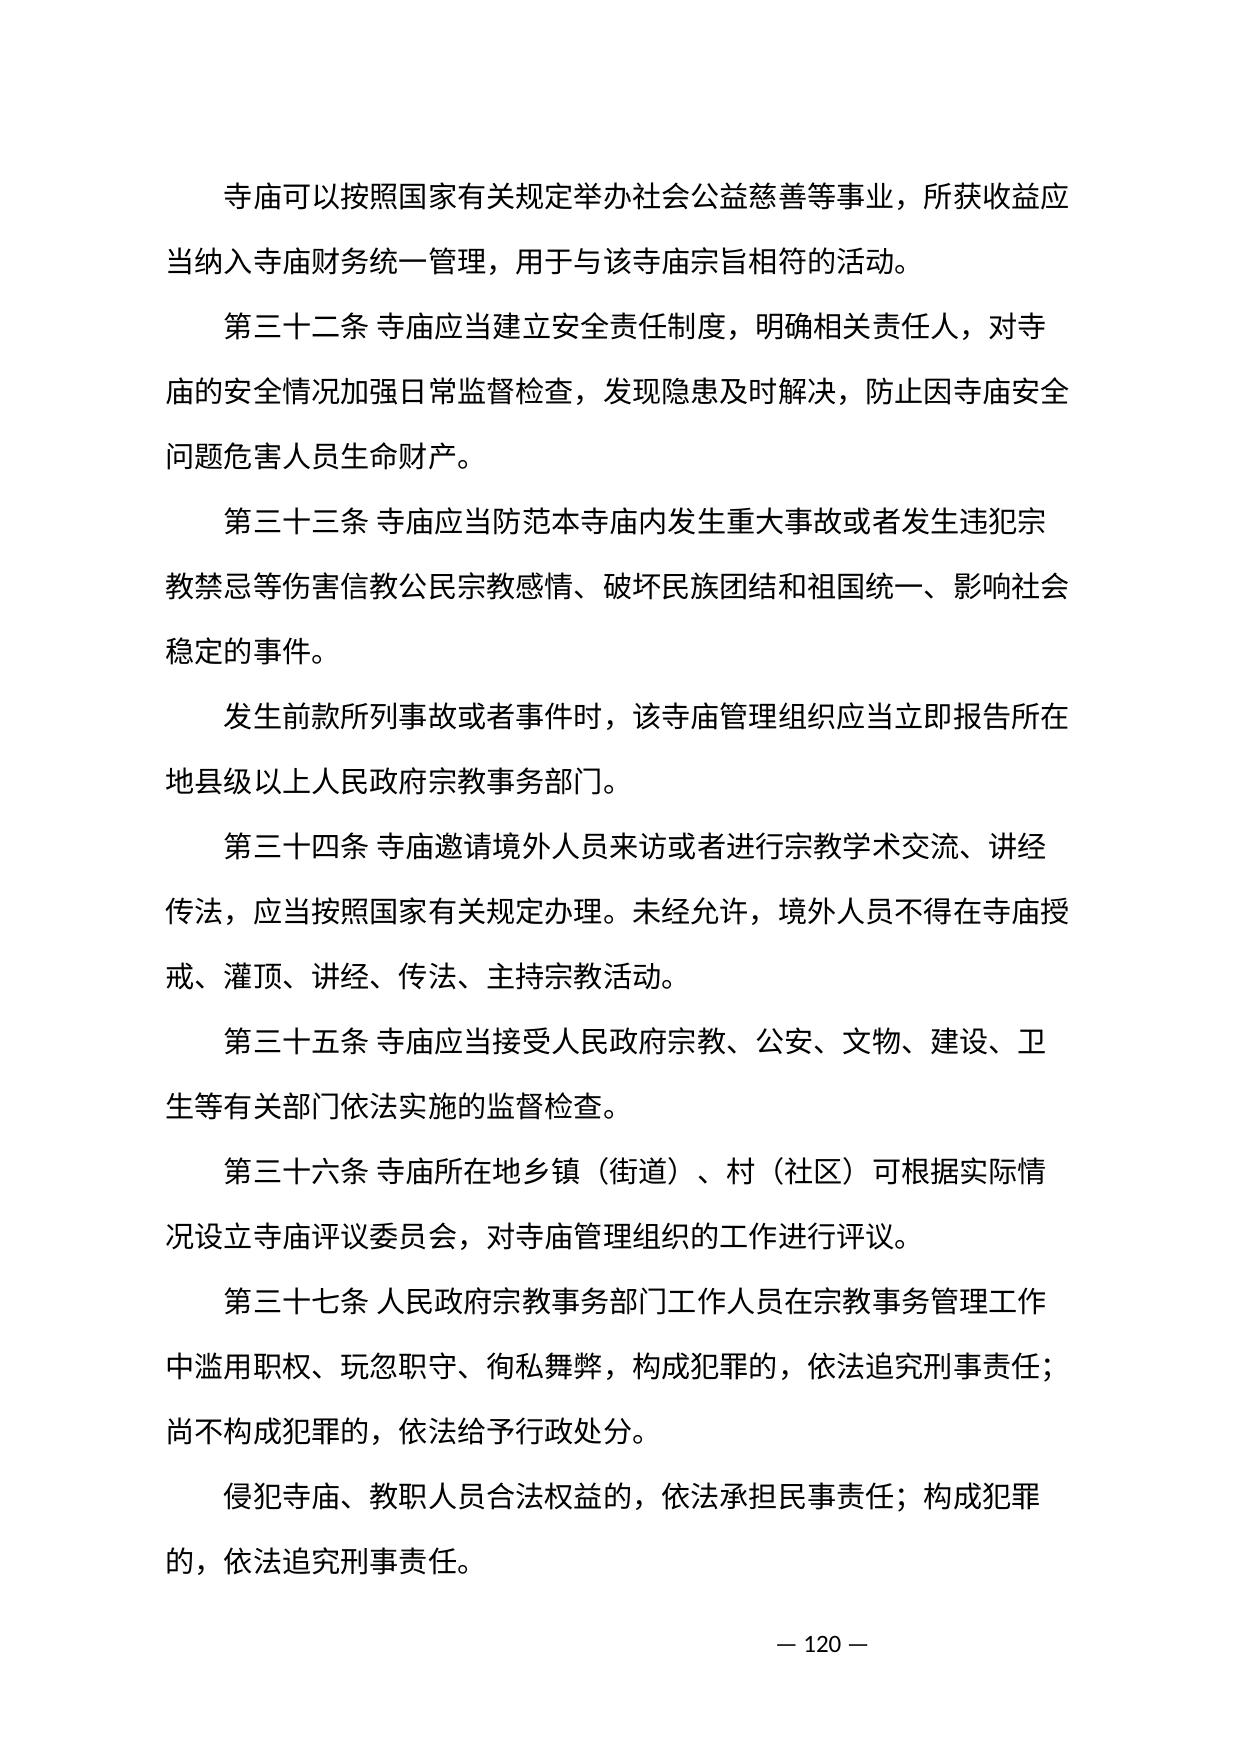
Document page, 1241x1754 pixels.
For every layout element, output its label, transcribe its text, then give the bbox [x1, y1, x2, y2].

text 第三十六条 寺庙所在地乡镇（街道）、村（社区）可根据实际情况设立寺庙评议委员会，对寺庙管理组织的工作进行评议。 [165, 1137, 1075, 1267]
text 侵犯寺庙、教职人员合法权益的，依法承担民事责任；构成犯罪的，依法追究刑事责任。 [165, 1462, 1075, 1592]
text 第三十四条 寺庙邀请境外人员来访或者进行宗教学术交流、讲经传法，应当按照国家有关规定办理。未经允许，境外人员不得在寺庙授戒、灌顶、讲经、传法、主持宗教活动。 [165, 812, 1075, 1007]
text 第三十三条 寺庙应当防范本寺庙内发生重大事故或者发生违犯宗教禁忌等伤害信教公民宗教感情、破坏民族团结和祖国统一、影响社会稳定的事件。 [165, 487, 1075, 682]
text 第三十二条 寺庙应当建立安全责任制度，明确相关责任人，对寺庙的安全情况加强日常监督检查，发现隐患及时解决，防止因寺庙安全问题危害人员生命财产。 [165, 292, 1075, 487]
text 发生前款所列事故或者事件时，该寺庙管理组织应当立即报告所在地县级以上人民政府宗教事务部门。 [165, 682, 1075, 812]
text 寺庙可以按照国家有关规定举办社会公益慈善等事业，所获收益应当纳入寺庙财务统一管理，用于与该寺庙宗旨相符的活动。 [165, 162, 1075, 292]
text 第三十七条 人民政府宗教事务部门工作人员在宗教事务管理工作中滥用职权、玩忽职守、徇私舞弊，构成犯罪的，依法追究刑事责任；尚不构成犯罪的，依法给予行政处分。 [165, 1267, 1075, 1462]
text 第三十五条 寺庙应当接受人民政府宗教、公安、文物、建设、卫生等有关部门依法实施的监督检查。 [165, 1007, 1075, 1137]
